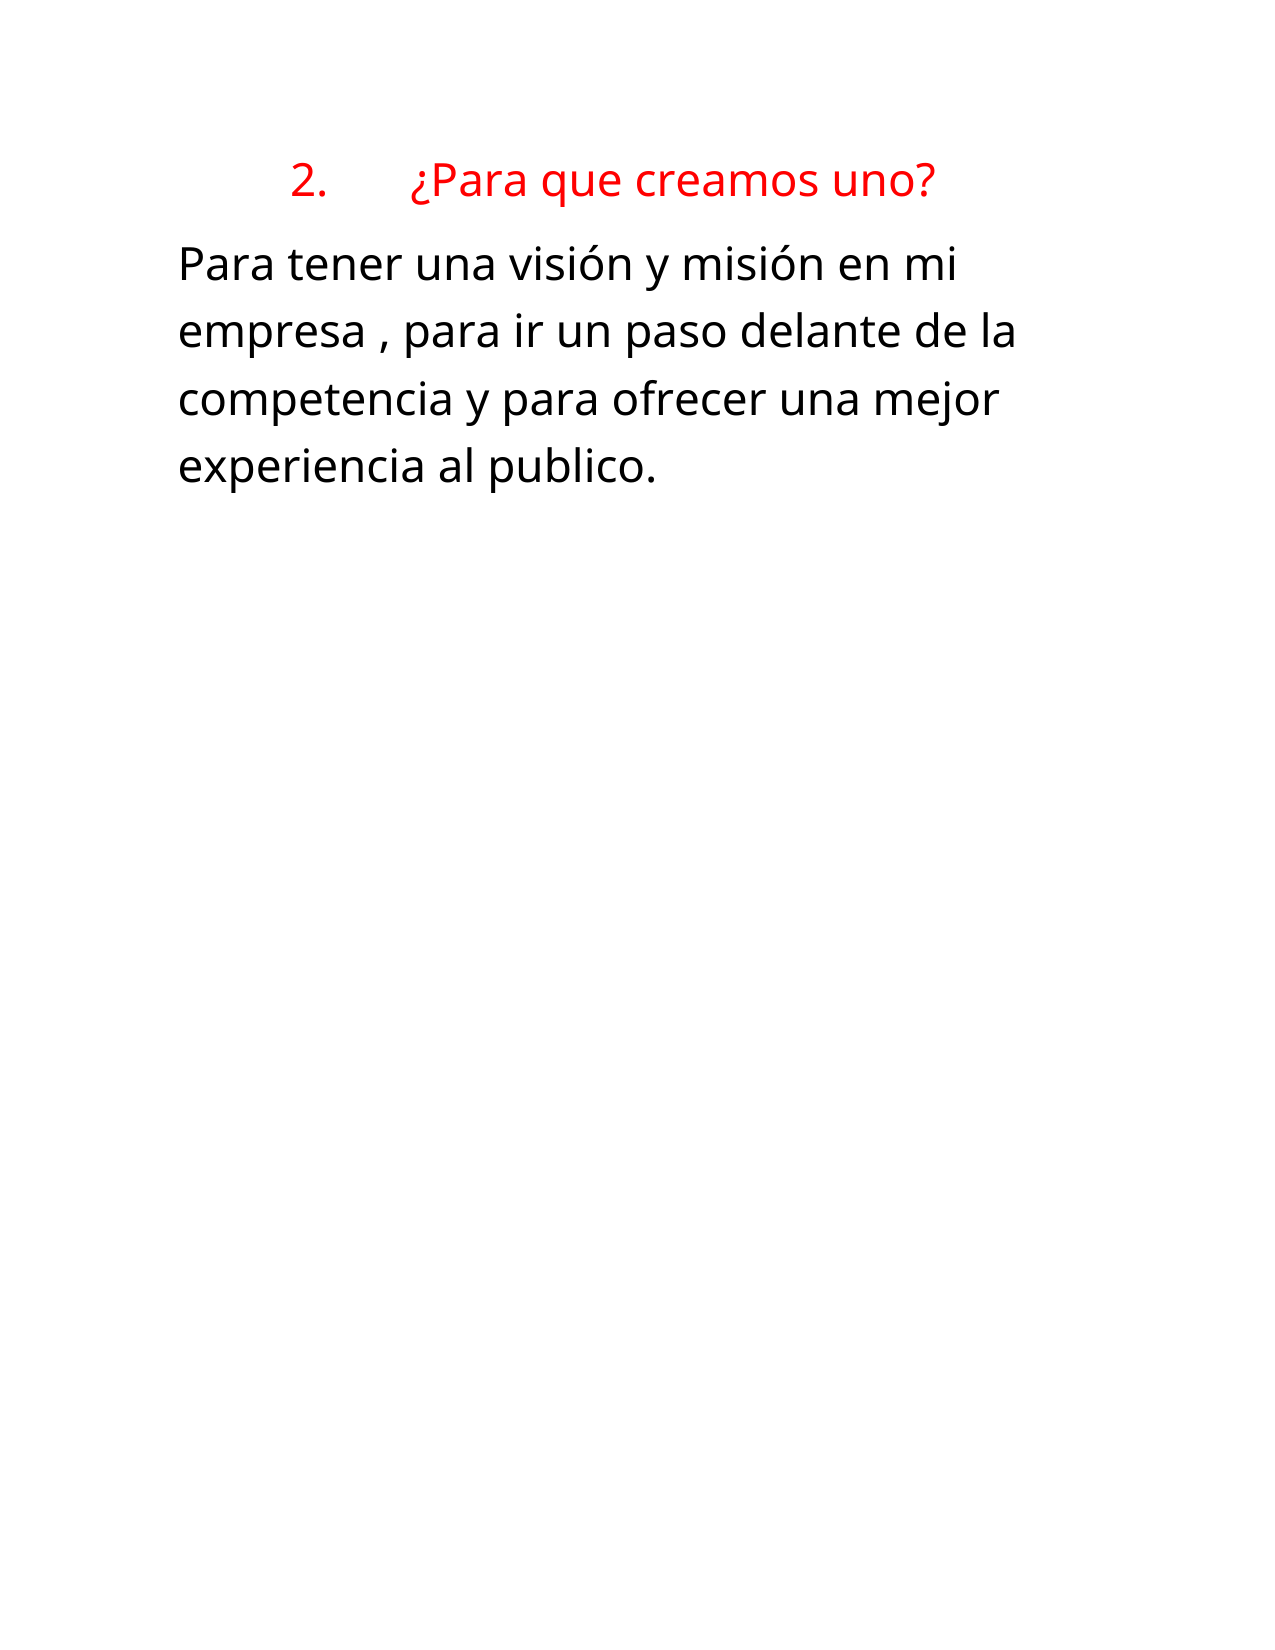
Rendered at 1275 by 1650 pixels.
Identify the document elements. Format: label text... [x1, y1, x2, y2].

list ¿Para que creamos uno? [290, 148, 1098, 210]
text Para tener una visión y misión en mi empresa , para ir un paso delante de la competencia y para ofrecer una mejor experiencia al publico. [177, 232, 1098, 496]
